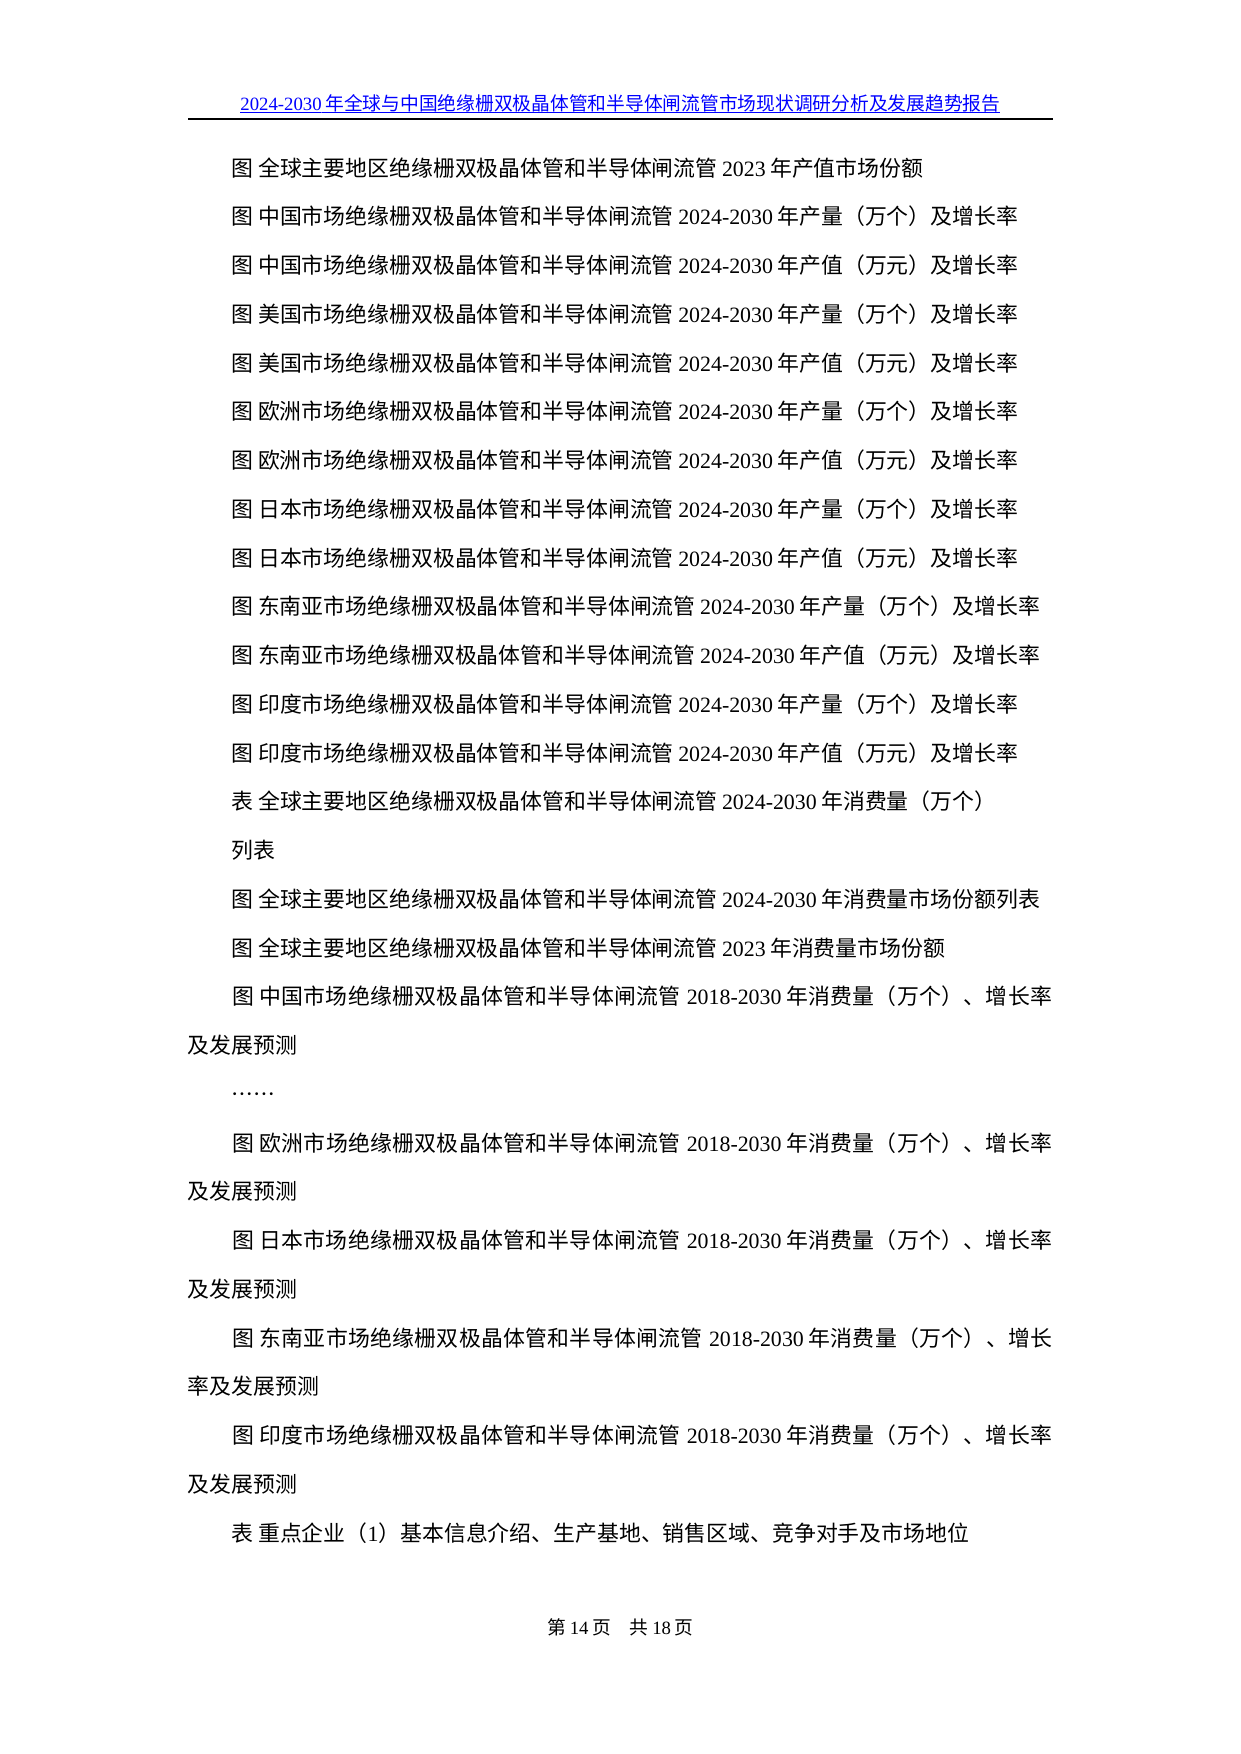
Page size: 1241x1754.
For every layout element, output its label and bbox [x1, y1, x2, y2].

text [187, 150, 1053, 1548]
